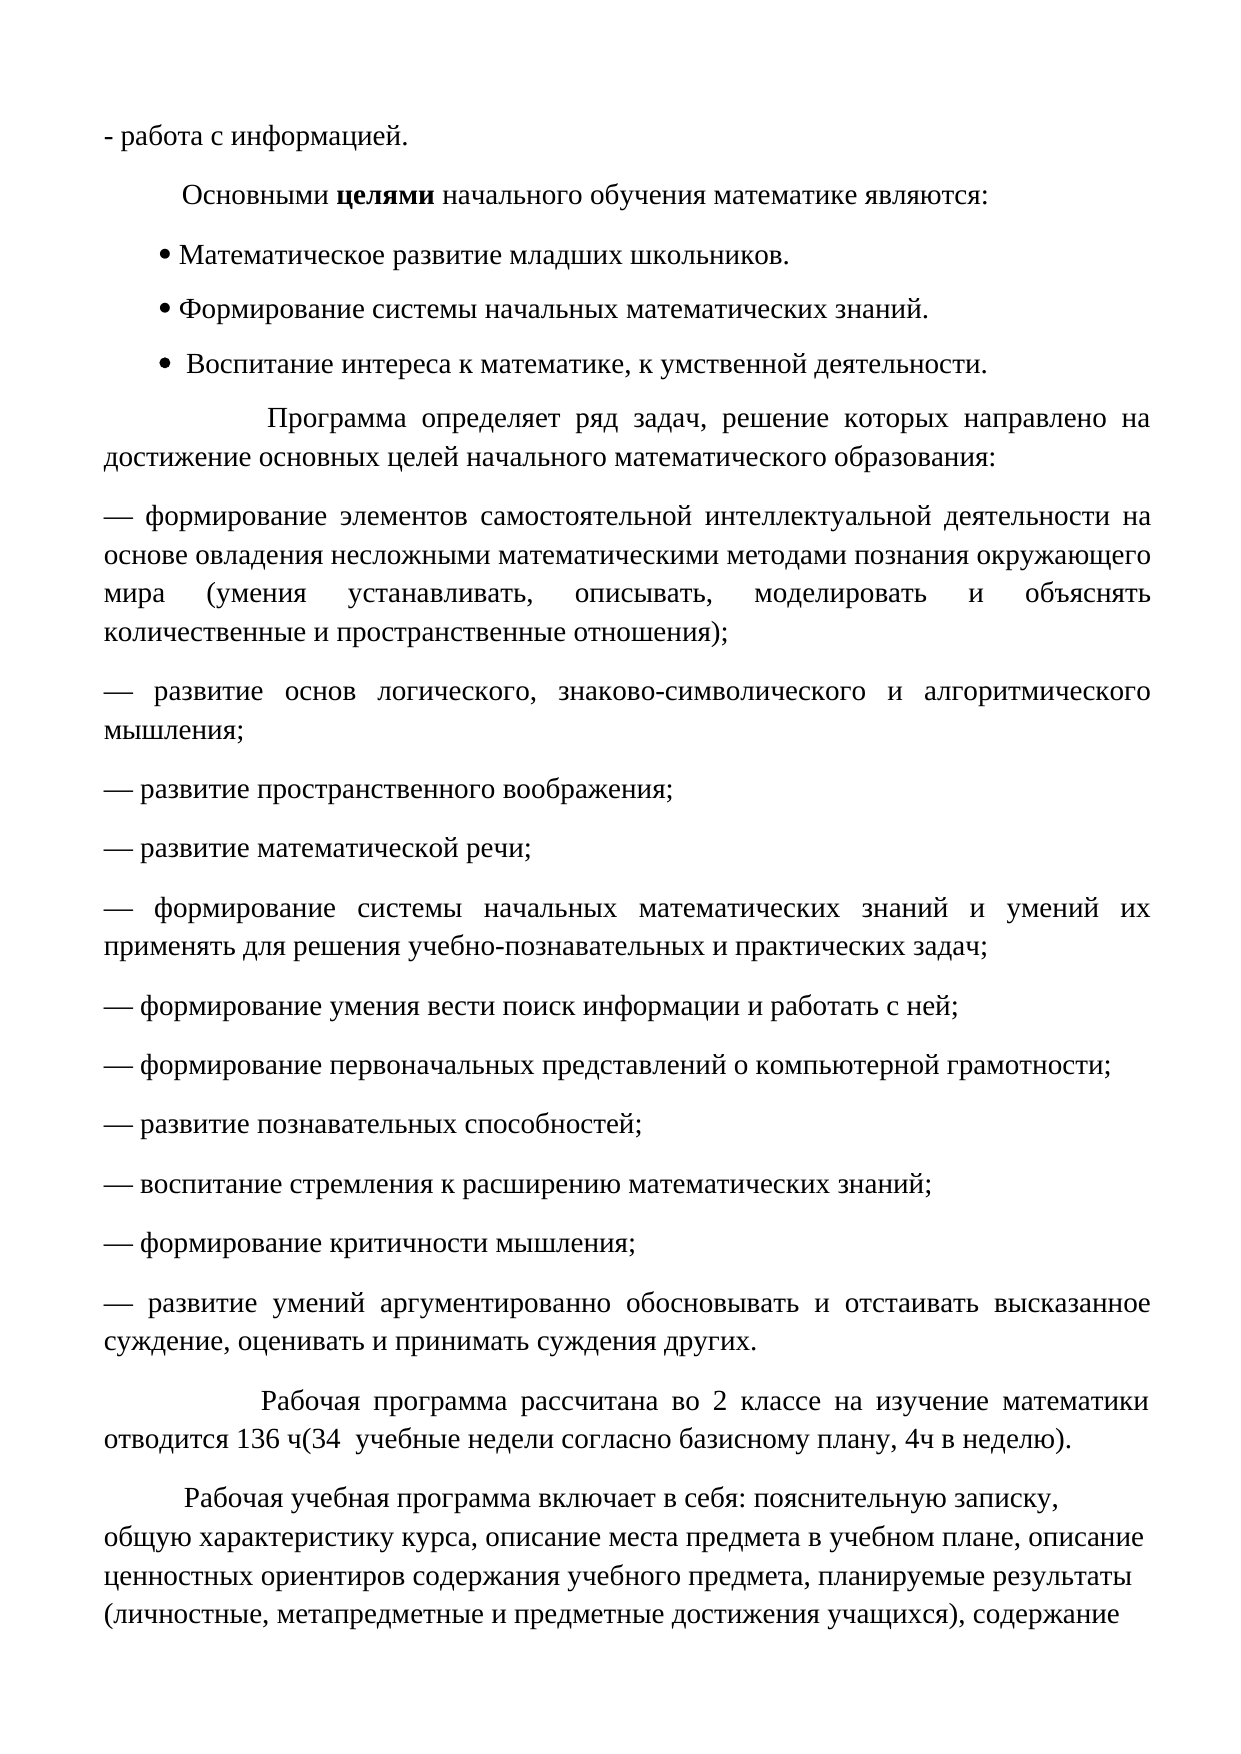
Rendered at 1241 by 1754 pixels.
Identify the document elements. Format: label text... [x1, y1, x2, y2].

text Основными целями начального обучения математике являются: [103, 177, 1152, 211]
text — формирование системы начальных математических знаний и умений их применять для решения учебно-познавательных и практических задач; [103, 890, 1152, 962]
text — развитие основ логического, знаково-символического и алгоритмического мышления; [103, 673, 1152, 745]
text — развитие познавательных способностей; [103, 1107, 1152, 1140]
list Математическое развитие младших школьников. [103, 237, 1152, 271]
text — формирование умения вести поиск информации и работать с ней; [103, 988, 1152, 1021]
text — развитие математической речи; [103, 831, 1152, 864]
list Воспитание интереса к математике, к умственной деятельности. [103, 346, 1152, 379]
text - работа с информацией. [103, 118, 1152, 152]
text — развитие умений аргументированно обосновывать и отстаивать высказанное суждение, оценивать и принимать суждения других. [103, 1285, 1152, 1357]
text Рабочая программа рассчитана во 2 классе на изучение математики отводится 136 ч(34 учебные недели согласно базисному плану, 4ч в неделю). [103, 1383, 1152, 1455]
text — формирование элементов самостоятельной интеллектуальной деятельности на основе овладения несложными математическими методами познания окружающего мира (умения устанавливать, описывать, моделировать и объяснять количественные и пространственные отношения); [103, 498, 1152, 647]
text — развитие пространственного воображения; [103, 771, 1152, 805]
text — формирование критичности мышления; [103, 1225, 1152, 1259]
list Формирование системы начальных математических знаний. [103, 291, 1152, 325]
text — формирование первоначальных представлений о компьютерной грамотности; [103, 1047, 1152, 1081]
text — воспитание стремления к расширению математических знаний; [103, 1166, 1152, 1199]
text Программа определяет ряд задач, решение которых направлено на достижение основных целей начального математического образования: [103, 400, 1152, 472]
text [103, 1481, 1152, 1630]
